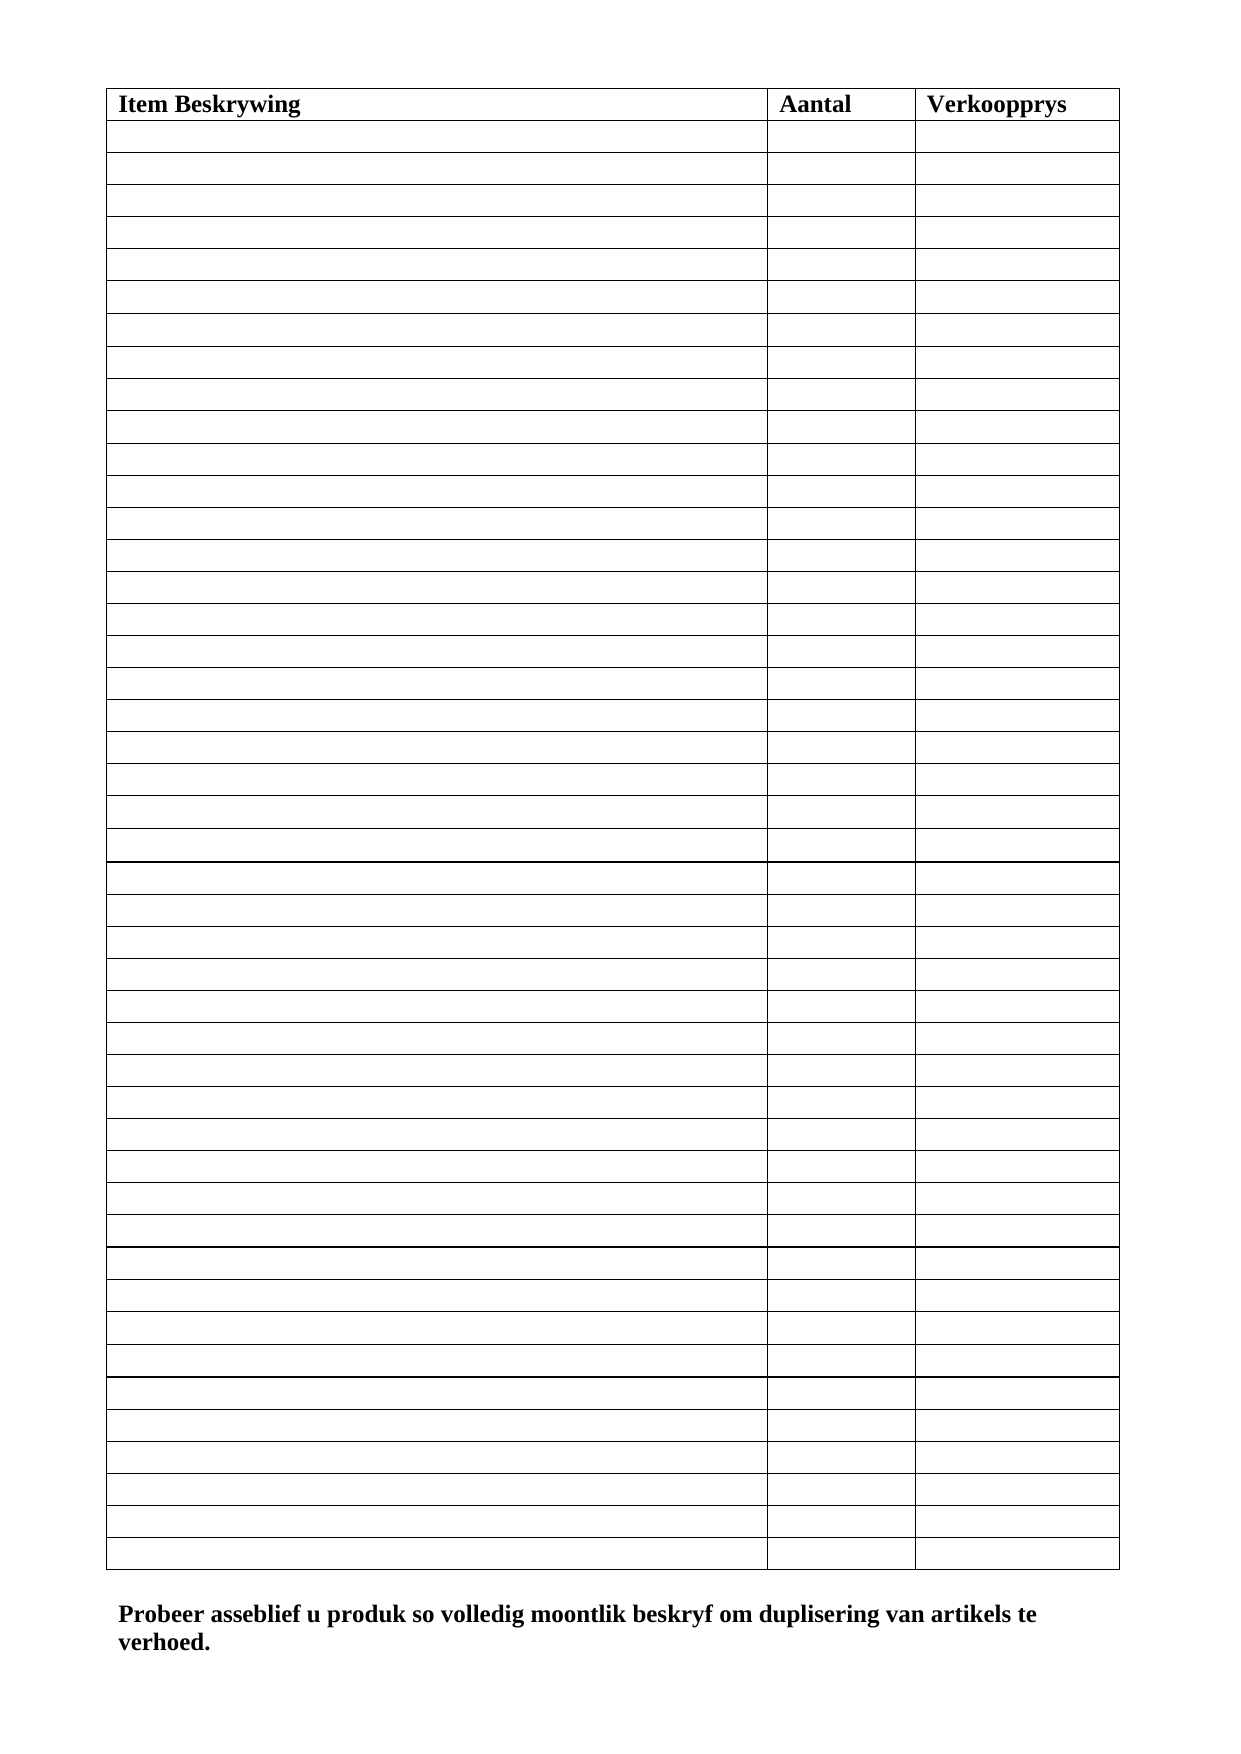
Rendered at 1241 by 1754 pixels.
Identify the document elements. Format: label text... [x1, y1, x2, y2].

table_cell [107, 572, 767, 603]
table_cell [768, 604, 915, 635]
table_cell [107, 732, 767, 763]
table_header Aantal [768, 89, 915, 120]
table_header Verkoopprys [916, 89, 1119, 120]
table_cell [916, 1345, 1119, 1376]
table_cell [768, 1055, 915, 1086]
table_cell [916, 249, 1119, 280]
table_cell [107, 1506, 767, 1537]
table_cell [916, 347, 1119, 378]
table_cell [107, 1215, 767, 1246]
table_cell [916, 636, 1119, 667]
table_cell [768, 1248, 915, 1278]
table_cell [107, 1312, 767, 1344]
table_cell [916, 1248, 1119, 1278]
table_cell [768, 1410, 915, 1441]
table_cell [916, 411, 1119, 442]
table_cell [107, 796, 767, 827]
table_cell [768, 411, 915, 442]
table_cell [916, 700, 1119, 731]
table_cell [916, 1312, 1119, 1344]
table_cell [107, 959, 767, 990]
table_cell [768, 540, 915, 571]
table_cell [916, 1151, 1119, 1182]
table_cell [107, 185, 767, 216]
table_cell [768, 572, 915, 603]
table_cell [107, 636, 767, 667]
table_cell [916, 1215, 1119, 1246]
table_cell [107, 1055, 767, 1086]
table_cell [107, 700, 767, 731]
table_cell [916, 668, 1119, 699]
table_cell [916, 732, 1119, 763]
table_cell [107, 829, 767, 861]
table_cell [768, 1023, 915, 1054]
table_cell [768, 636, 915, 667]
table_cell [916, 508, 1119, 539]
table_cell [916, 764, 1119, 795]
table_cell [916, 217, 1119, 248]
table_cell [107, 411, 767, 442]
table_cell [768, 668, 915, 699]
table_cell [916, 379, 1119, 410]
table_cell [768, 249, 915, 280]
table_cell [107, 927, 767, 958]
table_cell [107, 379, 767, 410]
text Probeer asseblief u produk so volledig moontlik beskryf om duplisering van artikels te verhoed. [118, 1599, 1122, 1656]
table_cell [768, 153, 915, 184]
table_cell [107, 281, 767, 312]
table_cell [768, 863, 915, 893]
table_cell [107, 153, 767, 184]
table_cell [916, 604, 1119, 635]
table_cell [107, 863, 767, 893]
table_cell [916, 572, 1119, 603]
table_cell [768, 444, 915, 474]
table_cell [768, 1312, 915, 1344]
table_cell [768, 732, 915, 763]
table_cell [107, 540, 767, 571]
table_cell [107, 895, 767, 926]
table_cell [768, 895, 915, 926]
table_cell [916, 959, 1119, 990]
table_cell [916, 1378, 1119, 1408]
table_cell [768, 1506, 915, 1537]
table_cell [916, 927, 1119, 958]
table_cell [768, 1474, 915, 1505]
table_cell [916, 1119, 1119, 1150]
table_cell [916, 121, 1119, 152]
table_cell [107, 508, 767, 539]
table_cell [768, 829, 915, 861]
table_cell [916, 863, 1119, 893]
table_cell [768, 1151, 915, 1182]
table_cell [916, 476, 1119, 507]
table_cell [107, 1119, 767, 1150]
table_cell [107, 1410, 767, 1441]
table_cell [916, 991, 1119, 1022]
table_cell [107, 764, 767, 795]
table_cell [768, 959, 915, 990]
table_cell [107, 1087, 767, 1118]
table_cell [916, 829, 1119, 861]
table_cell [768, 1183, 915, 1214]
table_cell [768, 1119, 915, 1150]
table_cell [768, 927, 915, 958]
table_cell [916, 1280, 1119, 1311]
table_cell [916, 1183, 1119, 1214]
table_cell [107, 444, 767, 474]
table_cell [916, 1474, 1119, 1505]
table_cell [916, 1538, 1119, 1569]
table_cell [107, 249, 767, 280]
table_cell [916, 1410, 1119, 1441]
table_cell [916, 185, 1119, 216]
table_cell [768, 1538, 915, 1569]
table_cell [768, 185, 915, 216]
table_cell [107, 1474, 767, 1505]
table_cell [768, 1087, 915, 1118]
table_cell [768, 764, 915, 795]
table_cell [916, 281, 1119, 312]
table_cell [107, 668, 767, 699]
table_cell [768, 1280, 915, 1311]
table_cell [768, 796, 915, 827]
table_cell [107, 1442, 767, 1473]
table_cell [916, 153, 1119, 184]
table_cell [107, 1248, 767, 1278]
table_cell [768, 700, 915, 731]
table_cell [107, 604, 767, 635]
table_cell [768, 379, 915, 410]
table_cell [107, 991, 767, 1022]
table_cell [107, 1151, 767, 1182]
table_cell [768, 121, 915, 152]
table_cell [916, 895, 1119, 926]
table_cell [768, 347, 915, 378]
table_cell [768, 508, 915, 539]
table_cell [768, 476, 915, 507]
table_cell [768, 991, 915, 1022]
table_cell [107, 1183, 767, 1214]
table_cell [107, 1345, 767, 1376]
table_cell [916, 1087, 1119, 1118]
table_cell [107, 1280, 767, 1311]
table_header Item Beskrywing [107, 89, 767, 120]
table_cell [916, 1442, 1119, 1473]
table_cell [768, 1378, 915, 1408]
table_cell [768, 1442, 915, 1473]
table_cell [107, 1023, 767, 1054]
table_cell [107, 217, 767, 248]
table_cell [916, 1023, 1119, 1054]
table_cell [916, 444, 1119, 474]
table_cell [916, 1055, 1119, 1086]
table_cell [768, 1215, 915, 1246]
table_cell [916, 1506, 1119, 1537]
table_cell [107, 347, 767, 378]
table_cell [768, 217, 915, 248]
table_cell [916, 314, 1119, 346]
table_cell [107, 1538, 767, 1569]
table_cell [768, 1345, 915, 1376]
table_cell [107, 476, 767, 507]
table_cell [916, 796, 1119, 827]
table_cell [107, 1378, 767, 1408]
table_cell [768, 281, 915, 312]
table_cell [916, 540, 1119, 571]
table_cell [107, 314, 767, 346]
table_cell [768, 314, 915, 346]
table_cell [107, 121, 767, 152]
